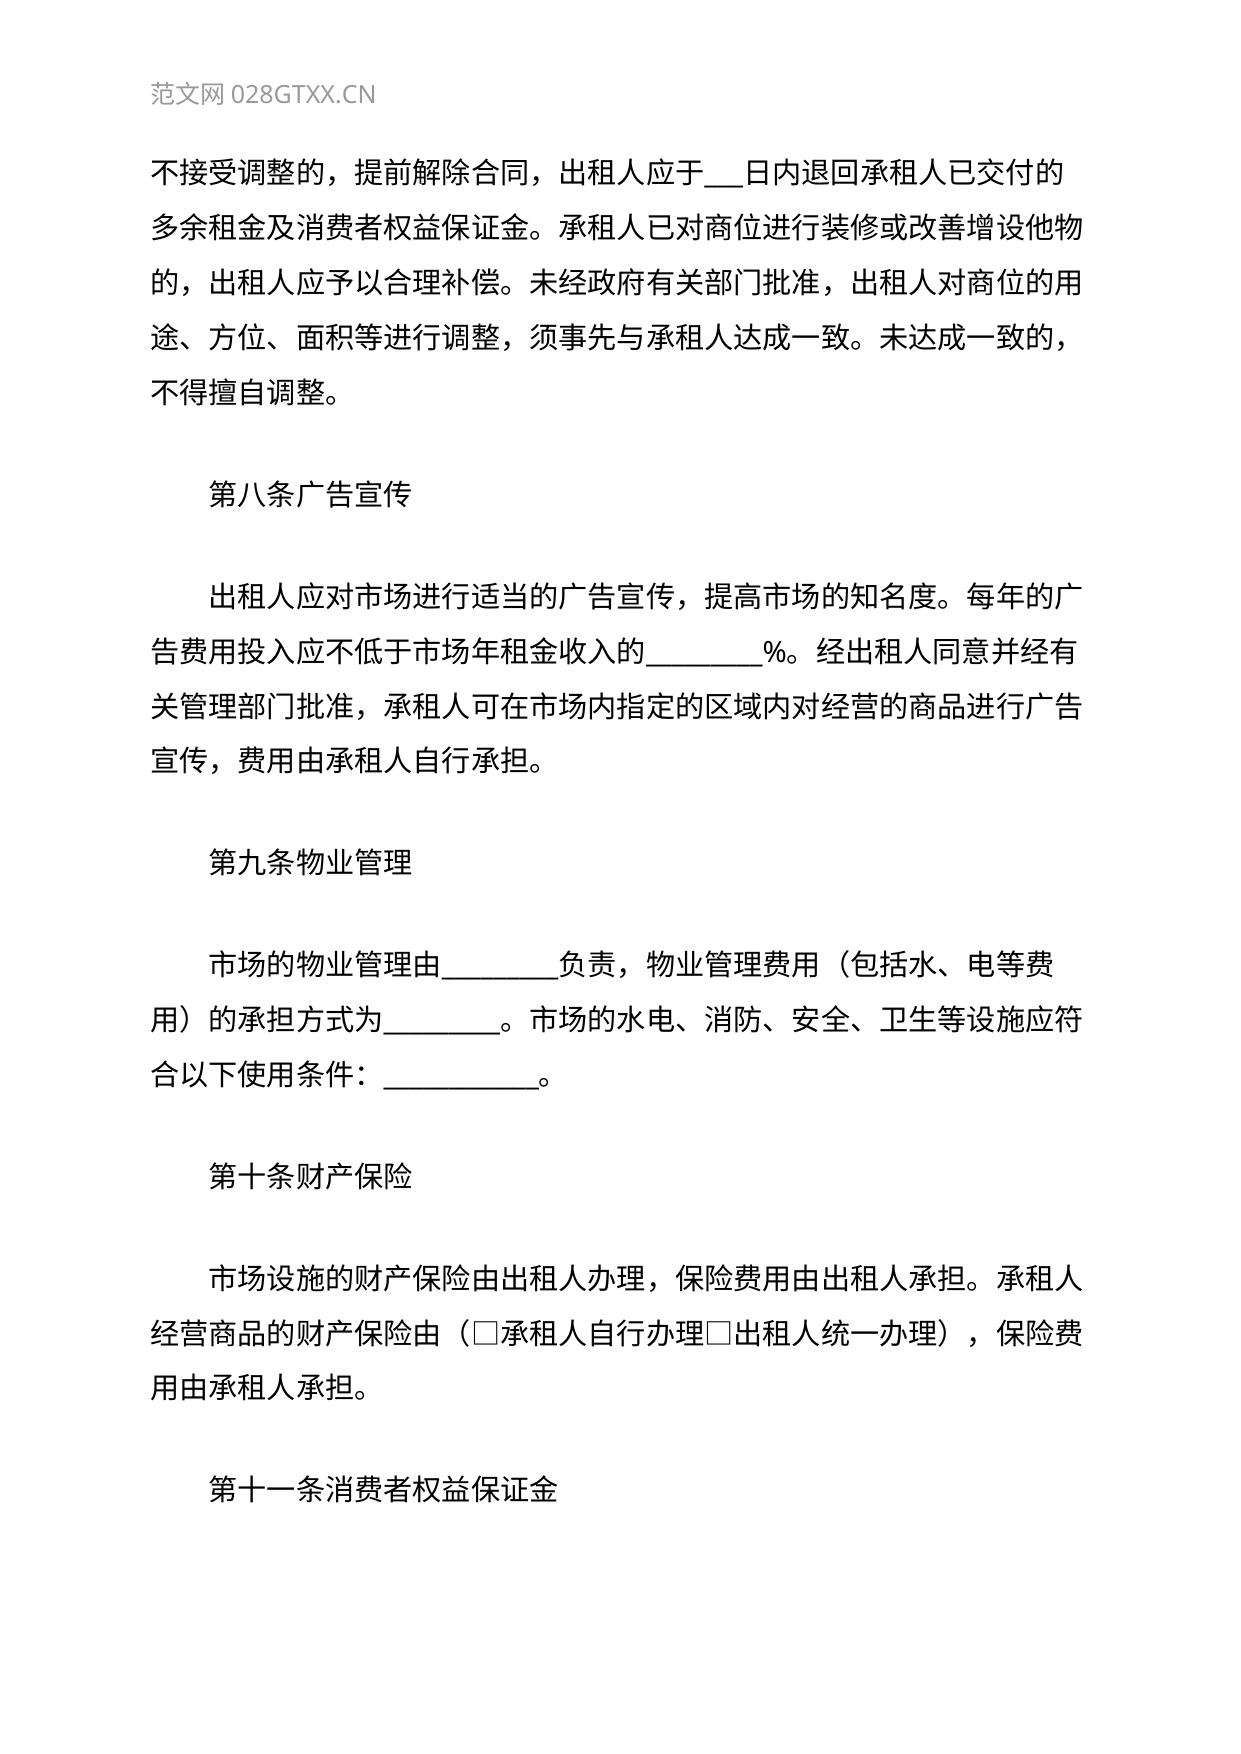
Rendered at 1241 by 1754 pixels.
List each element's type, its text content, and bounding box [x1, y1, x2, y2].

text 市场设施的财产保险由出租人办理，保险费用由出租人承担。承租人经营商品的财产保险由（□承租人自行办理□出租人统一办理），保险费用由承租人承担。 [150, 1255, 1090, 1407]
text 市场的物业管理由_________负责，物业管理费用（包括水、电等费用）的承担方式为_________。市场的水电、消防、安全、卫生等设施应符合以下使用条件：____________。 [150, 942, 1090, 1094]
text 出租人应对市场进行适当的广告宣传，提高市场的知名度。每年的广告费用投入应不低于市场年租金收入的_________%。经出租人同意并经有关管理部门批准，承租人可在市场内指定的区域内对经营的商品进行广告宣传，费用由承租人自行承担。 [150, 573, 1090, 780]
text 第八条广告宣传 [150, 471, 1090, 514]
text 第十条财产保险 [150, 1153, 1090, 1196]
text 第九条物业管理 [150, 840, 1090, 882]
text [150, 150, 1090, 412]
text 第十一条消费者权益保证金 [150, 1467, 1090, 1509]
